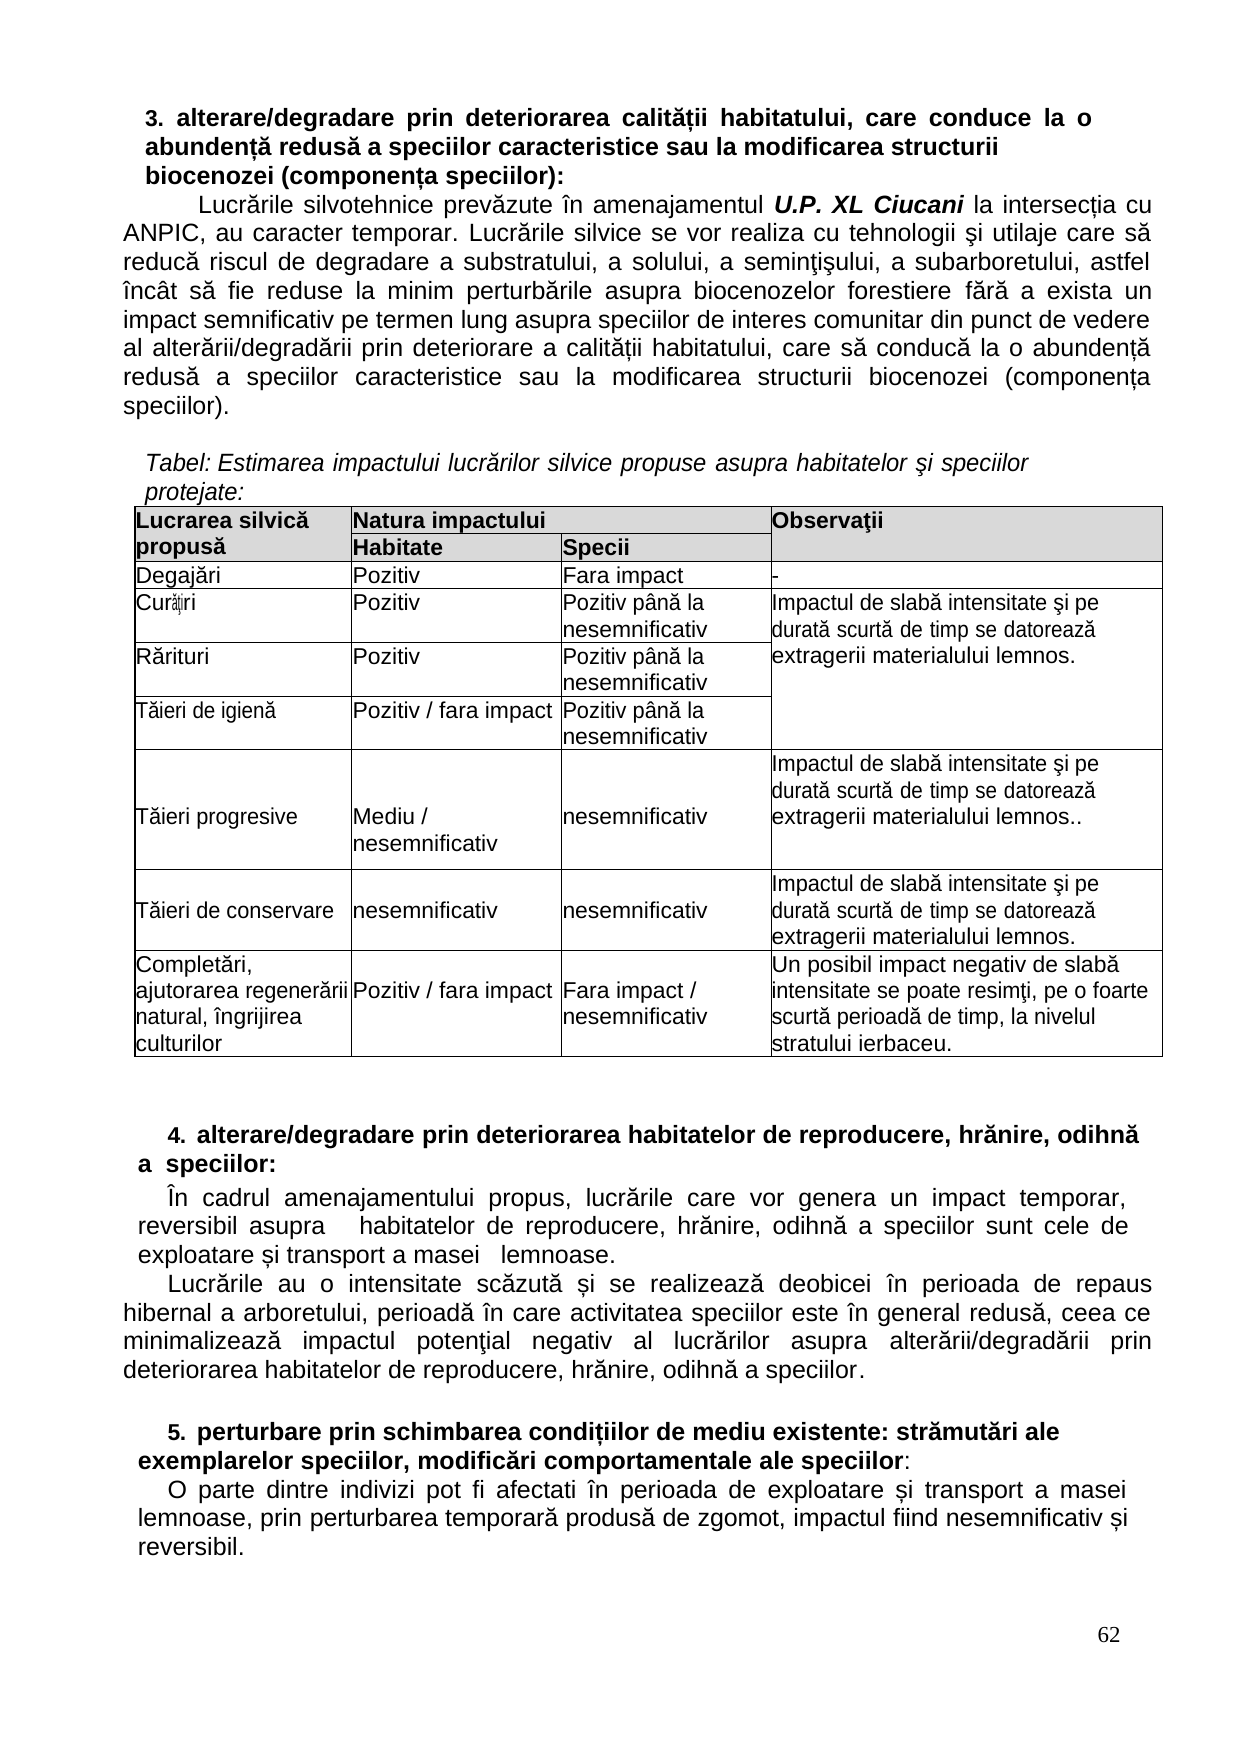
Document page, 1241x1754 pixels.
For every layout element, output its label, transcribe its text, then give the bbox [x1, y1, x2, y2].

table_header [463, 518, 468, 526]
text În cadrul amenajamentului propus, lucrările care vor genera un impact temporar, reversibil asupra habitatelor de reproducere, hrănire, odihnă a speciilor sunt cele de exploatare și transport a masei lemnoase. [138, 1182, 1128, 1269]
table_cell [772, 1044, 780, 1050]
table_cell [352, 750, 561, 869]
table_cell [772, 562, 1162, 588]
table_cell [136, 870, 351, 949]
subtitle alterare/degradare prin deteriorarea habitatelor de reproducere, hrănire, odihnă a speciilor: [138, 1120, 1152, 1177]
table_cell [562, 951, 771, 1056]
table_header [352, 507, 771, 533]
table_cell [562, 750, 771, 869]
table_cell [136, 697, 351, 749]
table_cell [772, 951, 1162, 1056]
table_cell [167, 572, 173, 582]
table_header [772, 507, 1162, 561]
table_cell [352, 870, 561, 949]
text O parte dintre indivizi pot fi afectati în perioada de exploatare și transport a masei lemnoase, prin perturbarea temporară produsă de zgomot, impactul fiind nesemnificativ și reversibil. [138, 1475, 1128, 1561]
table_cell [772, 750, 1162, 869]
subtitle perturbare prin schimbarea condițiilor de mediu existente: strămutări ale exemplarelor speciilor, modificări comportamentale ale speciilor: [138, 1417, 1091, 1475]
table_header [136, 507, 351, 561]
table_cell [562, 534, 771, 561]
subtitle alterare/degradare prin deteriorarea calității habitatului, care conduce la o abundență redusă a speciilor caracteristice sau la modificarea structurii biocenozei (componența speciilor): [145, 103, 1128, 190]
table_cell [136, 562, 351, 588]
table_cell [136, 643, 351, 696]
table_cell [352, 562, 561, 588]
text Lucrările au o intensitate scăzută și se realizează deobicei în perioada de repaus hibernal a arboretului, perioadă în care activitatea speciilor este în general redusă, ceea ce minimalizează impactul potenţial negativ al lucrărilor asupra alterării/degradării prin deteriorarea habitatelor de reproducere, hrănire, odihnă a speciilor. [123, 1269, 1152, 1384]
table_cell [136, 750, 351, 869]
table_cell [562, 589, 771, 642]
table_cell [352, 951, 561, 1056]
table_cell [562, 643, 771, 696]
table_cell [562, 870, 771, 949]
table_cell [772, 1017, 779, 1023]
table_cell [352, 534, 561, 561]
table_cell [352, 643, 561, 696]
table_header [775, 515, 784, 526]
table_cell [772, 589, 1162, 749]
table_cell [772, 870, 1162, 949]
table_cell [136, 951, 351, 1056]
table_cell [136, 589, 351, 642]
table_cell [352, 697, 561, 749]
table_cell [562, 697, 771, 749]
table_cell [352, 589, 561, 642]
text Tabel: Estimarea impactului lucrărilor silvice propuse asupra habitatelor şi speciilor protejate: [145, 448, 1060, 506]
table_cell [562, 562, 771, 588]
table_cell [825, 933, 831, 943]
text Lucrările silvotehnice prevăzute în amenajamentul U.P. XL Ciucani la intersecția cu ANPIC, au caracter temporar. Lucrările silvice se vor realiza cu tehnologii şi utilaje care să reducă riscul de degradare a substratului, a solului, a seminţişului, a subarboretului, astfel încât să fie reduse la minim perturbările asupra biocenozelor forestiere fără a exista un impact semnificativ pe termen lung asupra speciilor de interes comunitar din punct de vedere al alterării/degradării prin deteriorare a calității habitatului, care să conducă la o abundență redusă a speciilor caracteristice sau la modificarea structurii biocenozei (componența speciilor). [123, 190, 1152, 420]
